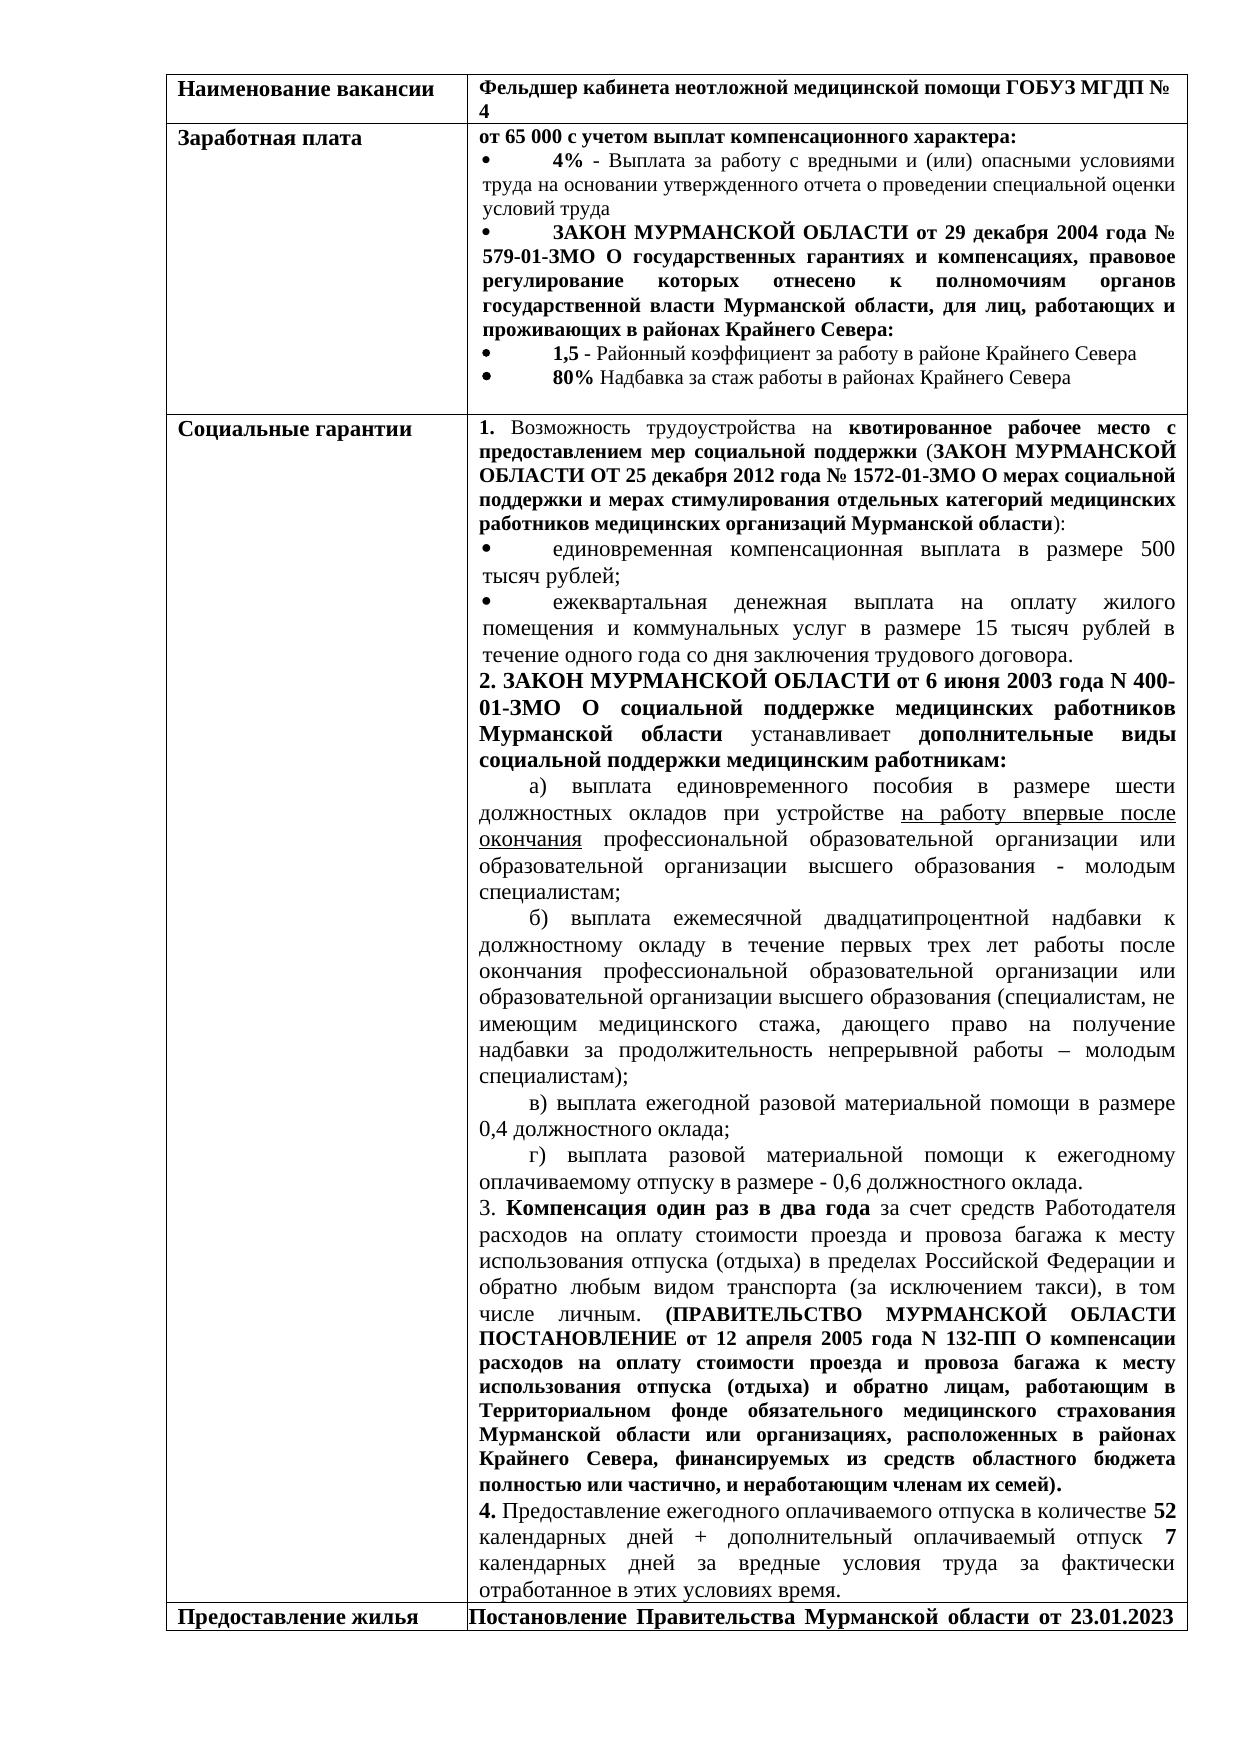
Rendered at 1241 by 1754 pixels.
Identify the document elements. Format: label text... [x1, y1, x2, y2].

table_cell Социальные гарантии [167, 415, 467, 1602]
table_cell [167, 1603, 467, 1629]
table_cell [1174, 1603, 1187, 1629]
table_header Фельдшер кабинета неотложной медицинской помощи ГОБУЗ МГДП № 4 [468, 75, 1187, 123]
table_header Наименование вакансии [167, 75, 467, 123]
table_cell от 65 000 с учетом выплат компенсационного характера: 4% - Выплата за работу с вредными и (или) опасными условиями труда на основании утвержденного отчета о проведении специальной оценки условий труда ЗАКОН МУРМАНСКОЙ ОБЛАСТИ от 29 декабря 2004 года № 579-01-ЗМО О государственных гарантиях и компенсациях, правовое регулирование которых отнесено к полномочиям органов государственной власти Мурманской области, для лиц, работающих и проживающих в районах Крайнего Севера: 1,5 - Районный коэффициент за работу в районе Крайнего Севера 80% Надбавка за стаж работы в районах Крайнего Севера [468, 124, 1187, 414]
table_cell 1. Возможность трудоустройства на квотированное рабочее место с предоставлением мер социальной поддержки (ЗАКОН МУРМАНСКОЙ ОБЛАСТИ ОТ 25 декабря 2012 года № 1572-01-ЗМО О мерах социальной поддержки и мерах стимулирования отдельных категорий медицинских работников медицинских организаций Мурманской области): единовременная компенсационная выплата в размере 500 тысяч рублей; ежеквартальная денежная выплата на оплату жилого помещения и коммунальных услуг в размере 15 тысяч рублей в течение одного года со дня заключения трудового договора. 2. ЗАКОН МУРМАНСКОЙ ОБЛАСТИ от 6 июня 2003 года N 400-01-ЗМО О социальной поддержке медицинских работников Мурманской области устанавливает дополнительные виды социальной поддержки медицинским работникам: а) выплата единовременного пособия в размере шести должностных окладов при устройстве на работу впервые после окончания профессиональной образовательной организации или образовательной организации высшего образования - молодым специалистам; б) выплата ежемесячной двадцатипроцентной надбавки к должностному окладу в течение первых трех лет работы после окончания профессиональной образовательной организации или образовательной организации высшего образования (специалистам, не имеющим медицинского стажа, дающего право на получение надбавки за продолжительность непрерывной работы – молодым специалистам); в) выплата ежегодной разовой материальной помощи в размере 0,4 должностного оклада; г) выплата разовой материальной помощи к ежегодному оплачиваемому отпуску в размере - 0,6 должностного оклада. 3. Компенсация один раз в два года за счет средств Работодателя расходов на оплату стоимости проезда и провоза багажа к месту использования отпуска (отдыха) в пределах Российской Федерации и обратно любым видом транспорта (за исключением такси), в том числе личным. (ПРАВИТЕЛЬСТВО МУРМАНСКОЙ ОБЛАСТИ ПОСТАНОВЛЕНИЕ от 12 апреля 2005 года N 132-ПП О компенсации расходов на оплату стоимости проезда и провоза багажа к месту использования отпуска (отдыха) и обратно лицам, работающим в Территориальном фонде обязательного медицинского страхования Мурманской области или организациях, расположенных в районах Крайнего Севера, финансируемых из средств областного бюджета полностью или частично, и неработающим членам их семей). 4. Предоставление ежегодного оплачиваемого отпуска в количестве 52 календарных дней + дополнительный оплачиваемый отпуск 7 календарных дней за вредные условия труда за фактически отработанное в этих условиях время. [468, 415, 1187, 1602]
table_cell Заработная плата [167, 124, 467, 414]
